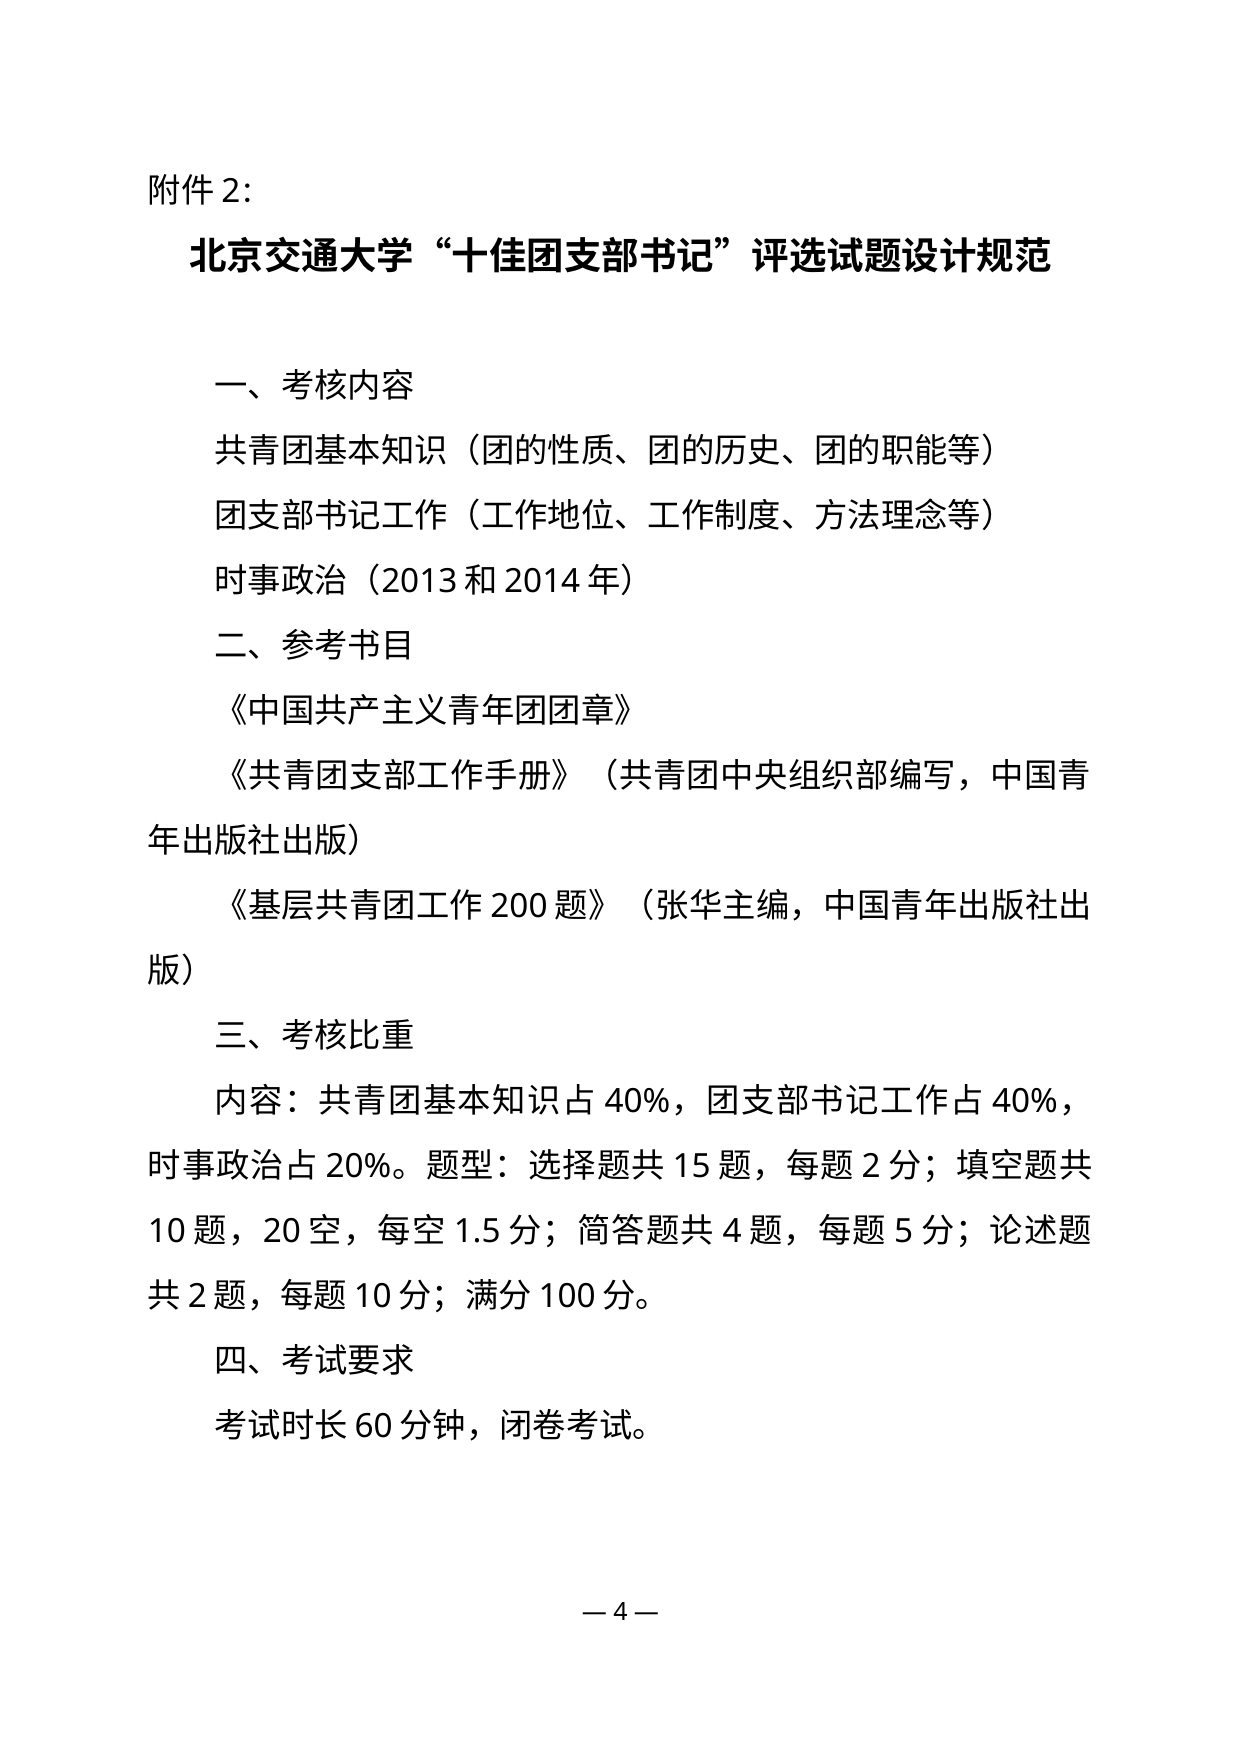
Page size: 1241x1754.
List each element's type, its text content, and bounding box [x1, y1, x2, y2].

text 时事政治（2013和2014年） [148, 546, 1092, 611]
text 考试时长60分钟，闭卷考试。 [148, 1391, 1092, 1456]
text 三、考核比重 [148, 1001, 1092, 1066]
text 《中国共产主义青年团团章》 [148, 676, 1092, 741]
text 共青团基本知识（团的性质、团的历史、团的职能等） [148, 416, 1092, 481]
text 二、参考书目 [148, 611, 1092, 676]
text 四、考试要求 [148, 1326, 1092, 1391]
text 内容：共青团基本知识占40%，团支部书记工作占40%，时事政治占20%。题型：选择题共15题，每题2分；填空题共10题，20空，每空1.5分；简答题共4题，每题5分；论述题共2题，每题10分；满分100分。 [148, 1066, 1092, 1326]
text 附件2： [148, 156, 1092, 221]
text 北京交通大学“十佳团支部书记”评选试题设计规范 [148, 221, 1092, 286]
text 团支部书记工作（工作地位、工作制度、方法理念等） [148, 481, 1092, 546]
text 一、考核内容 [148, 351, 1092, 416]
text 《共青团支部工作手册》（共青团中央组织部编写，中国青年出版社出版） [148, 741, 1092, 871]
text 《基层共青团工作200题》（张华主编，中国青年出版社出版） [148, 871, 1092, 1001]
